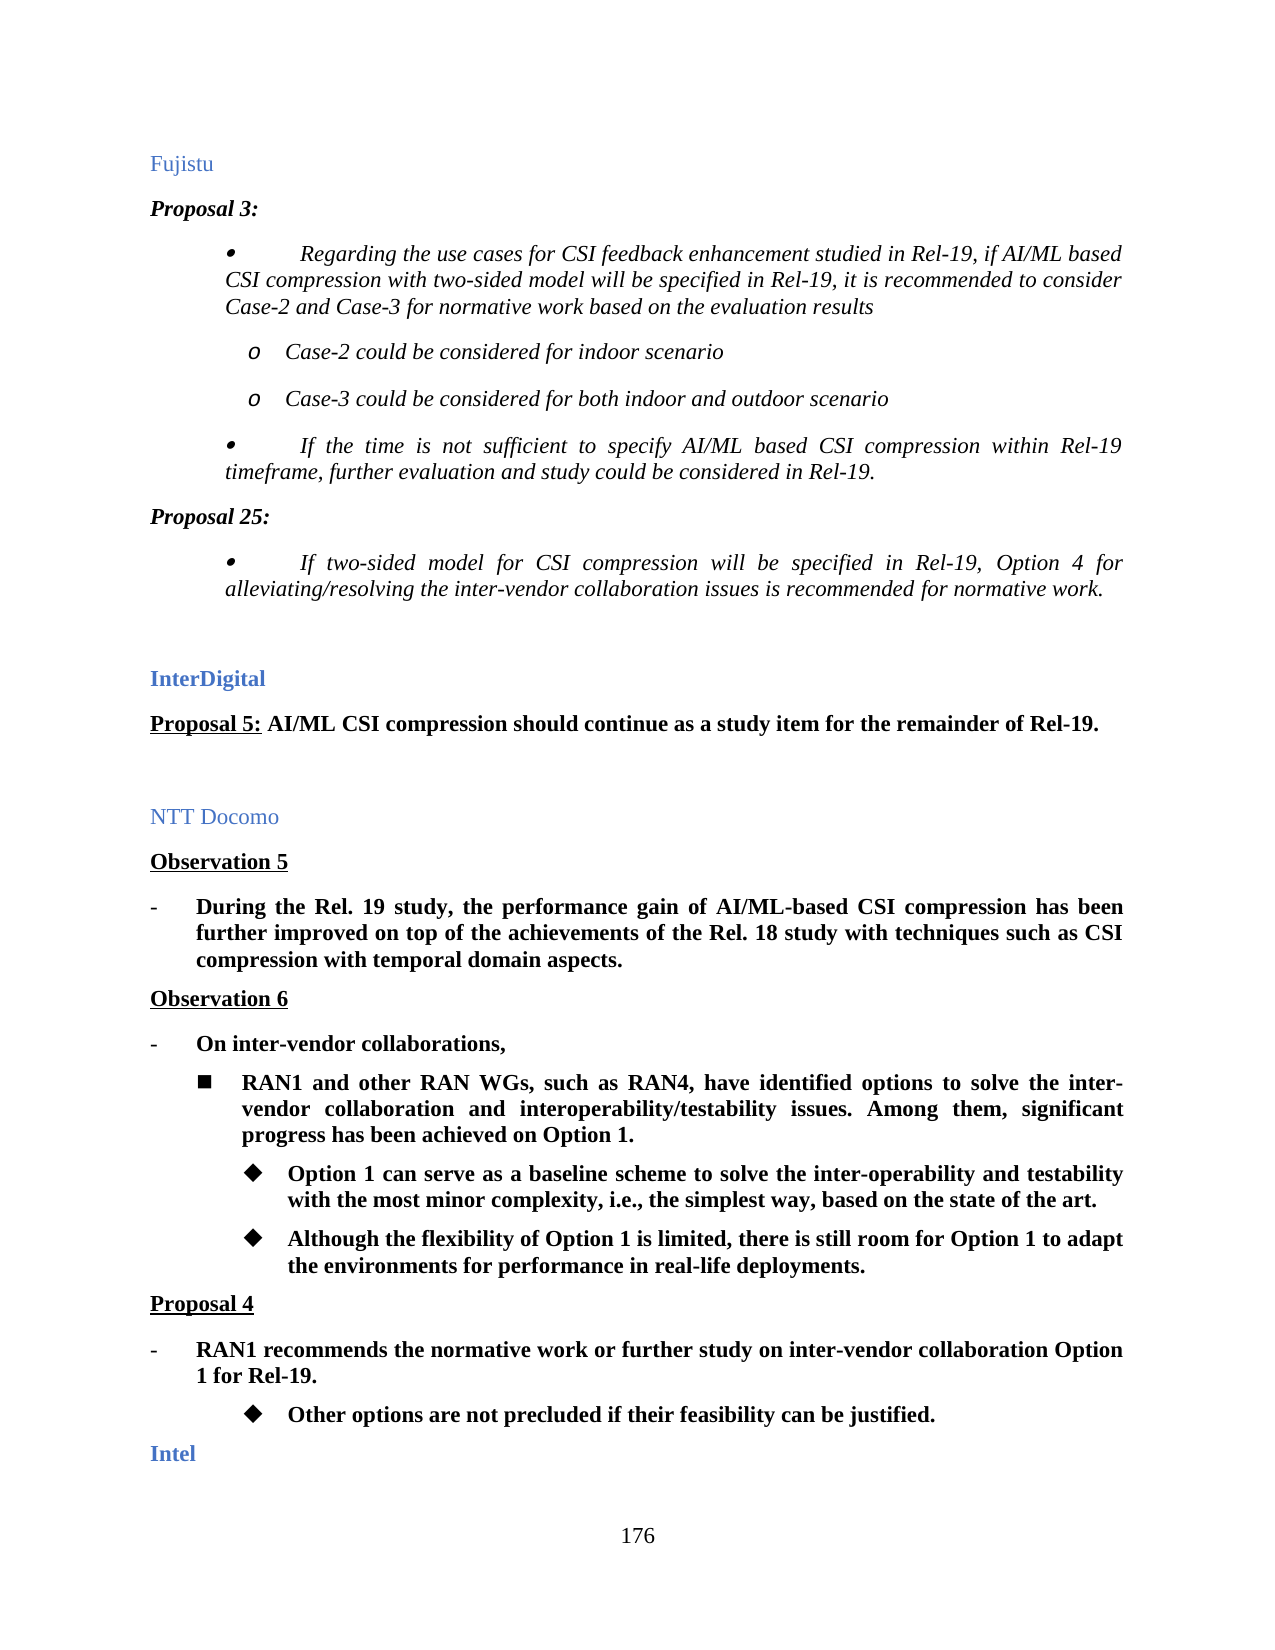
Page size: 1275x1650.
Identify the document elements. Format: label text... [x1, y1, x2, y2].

list Other options are not precluded if their feasibility can be justified. [242, 1401, 1125, 1427]
text Observation 5 [150, 848, 1125, 874]
text Proposal 25: [150, 503, 1125, 530]
list If two-sided model for CSI compression will be specified in Rel-19, Option 4 for alleviating/resolving the inter-vendor collaboration issues is recommended for normative work. [225, 548, 1125, 601]
text Observation 6 [150, 984, 1125, 1011]
text Proposal 5: AI/ML CSI compression should continue as a study item for the remainder of Rel-19. [150, 710, 1125, 737]
list Proposal 3: [150, 195, 1125, 221]
list Although the flexibility of Option 1 is limited, there is still room for Option 1 to adapt the environments for performance in real-life deployments. [242, 1225, 1125, 1278]
text Proposal 4 [150, 1291, 1125, 1317]
list Option 1 can serve as a baseline scheme to solve the inter-operability and testability with the most minor complexity, i.e., the simplest way, based on the state of the art. [242, 1160, 1125, 1213]
text NTT Docomo [150, 803, 1125, 829]
list Regarding the use cases for CSI feedback enhancement studied in Rel-19, if AI/ML based CSI compression with two-sided model will be specified in Rel-19, it is recommended to consider Case-2 and Case-3 for normative work based on the evaluation results [225, 240, 1125, 319]
list During the Rel. 19 study, the performance gain of AI/ML-based CSI compression has been further improved on top of the achievements of the Rel. 18 study with techniques such as CSI compression with temporal domain aspects. [150, 893, 1125, 972]
list Case-3 could be considered for both indoor and outdoor scenario [247, 385, 1125, 413]
list RAN1 recommends the normative work or further study on inter-vendor collaboration Option 1 for Rel-19. [150, 1336, 1125, 1388]
list On inter-vendor collaborations, [150, 1030, 1125, 1056]
list RAN1 and other RAN WGs, such as RAN4, have identified options to solve the inter-vendor collaboration and interoperability/testability issues. Among them, significant progress has been achieved on Option 1. [196, 1068, 1125, 1148]
text Fujistu [150, 150, 1125, 176]
list Case-2 could be considered for indoor scenario [247, 338, 1125, 366]
text Intel [150, 1440, 1125, 1466]
list If the time is not sufficient to specify AI/ML based CSI compression within Rel-19 timeframe, further evaluation and study could be considered in Rel-19. [225, 432, 1125, 485]
text InterDigital [150, 665, 1125, 691]
